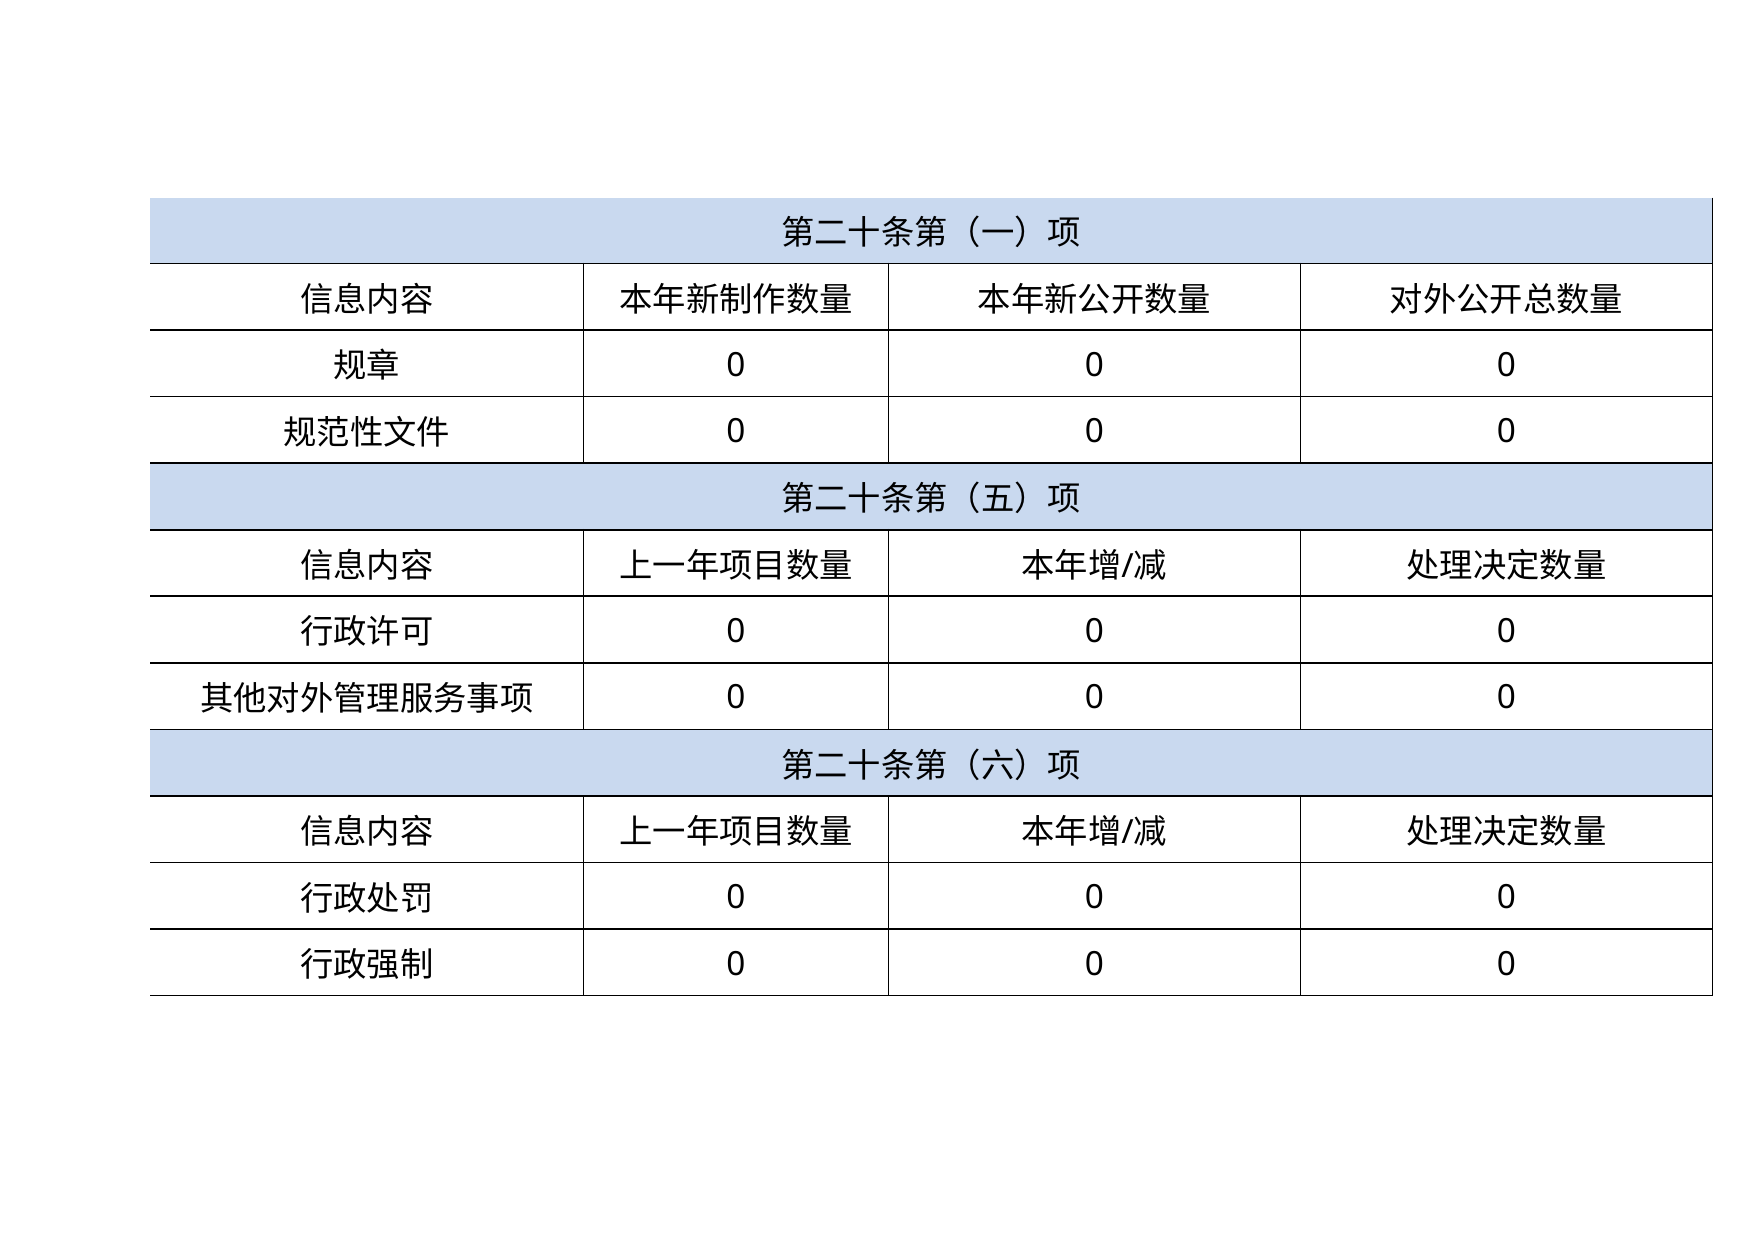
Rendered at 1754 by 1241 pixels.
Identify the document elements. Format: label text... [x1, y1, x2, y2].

table_cell 0 [1301, 397, 1712, 462]
table_cell 本年新制作数量 [584, 264, 888, 329]
table_cell 0 [1301, 930, 1712, 995]
table_cell 行政处罚 [150, 863, 583, 928]
table_cell 0 [889, 331, 1300, 396]
table_cell 0 [1301, 664, 1712, 728]
table_cell 规范性文件 [150, 397, 583, 462]
table_header 第二十条第（一）项 [150, 198, 1712, 263]
table_cell 行政许可 [150, 597, 583, 662]
table_cell 0 [889, 863, 1300, 928]
table_cell 0 [584, 930, 888, 995]
table_cell 对外公开总数量 [1301, 264, 1712, 329]
table_cell 0 [1301, 597, 1712, 662]
table_cell 0 [889, 930, 1300, 995]
table_cell 0 [584, 397, 888, 462]
table_cell 处理决定数量 [1301, 531, 1712, 595]
table_cell 0 [584, 664, 888, 728]
table_cell 0 [1301, 863, 1712, 928]
table_cell 信息内容 [150, 531, 583, 595]
table_cell 上一年项目数量 [584, 531, 888, 595]
table_cell 0 [584, 331, 888, 396]
table_cell 规章 [150, 331, 583, 396]
table_cell 0 [889, 397, 1300, 462]
table_cell 0 [889, 664, 1300, 728]
table_cell 信息内容 [150, 797, 583, 862]
table_cell 第二十条第（五）项 [150, 464, 1712, 529]
table_cell 本年增/减 [889, 531, 1300, 595]
table_cell 0 [584, 863, 888, 928]
table_cell 处理决定数量 [1301, 797, 1712, 862]
table_cell 0 [584, 597, 888, 662]
table_cell 第二十条第（六）项 [150, 730, 1712, 795]
table_cell 上一年项目数量 [584, 797, 888, 862]
table_cell 0 [1301, 331, 1712, 396]
table_cell 0 [889, 597, 1300, 662]
table_cell 信息内容 [150, 264, 583, 329]
table_cell 其他对外管理服务事项 [150, 664, 583, 728]
table_cell 本年增/减 [889, 797, 1300, 862]
table_cell 行政强制 [150, 930, 583, 995]
table_cell 本年新公开数量 [889, 264, 1300, 329]
